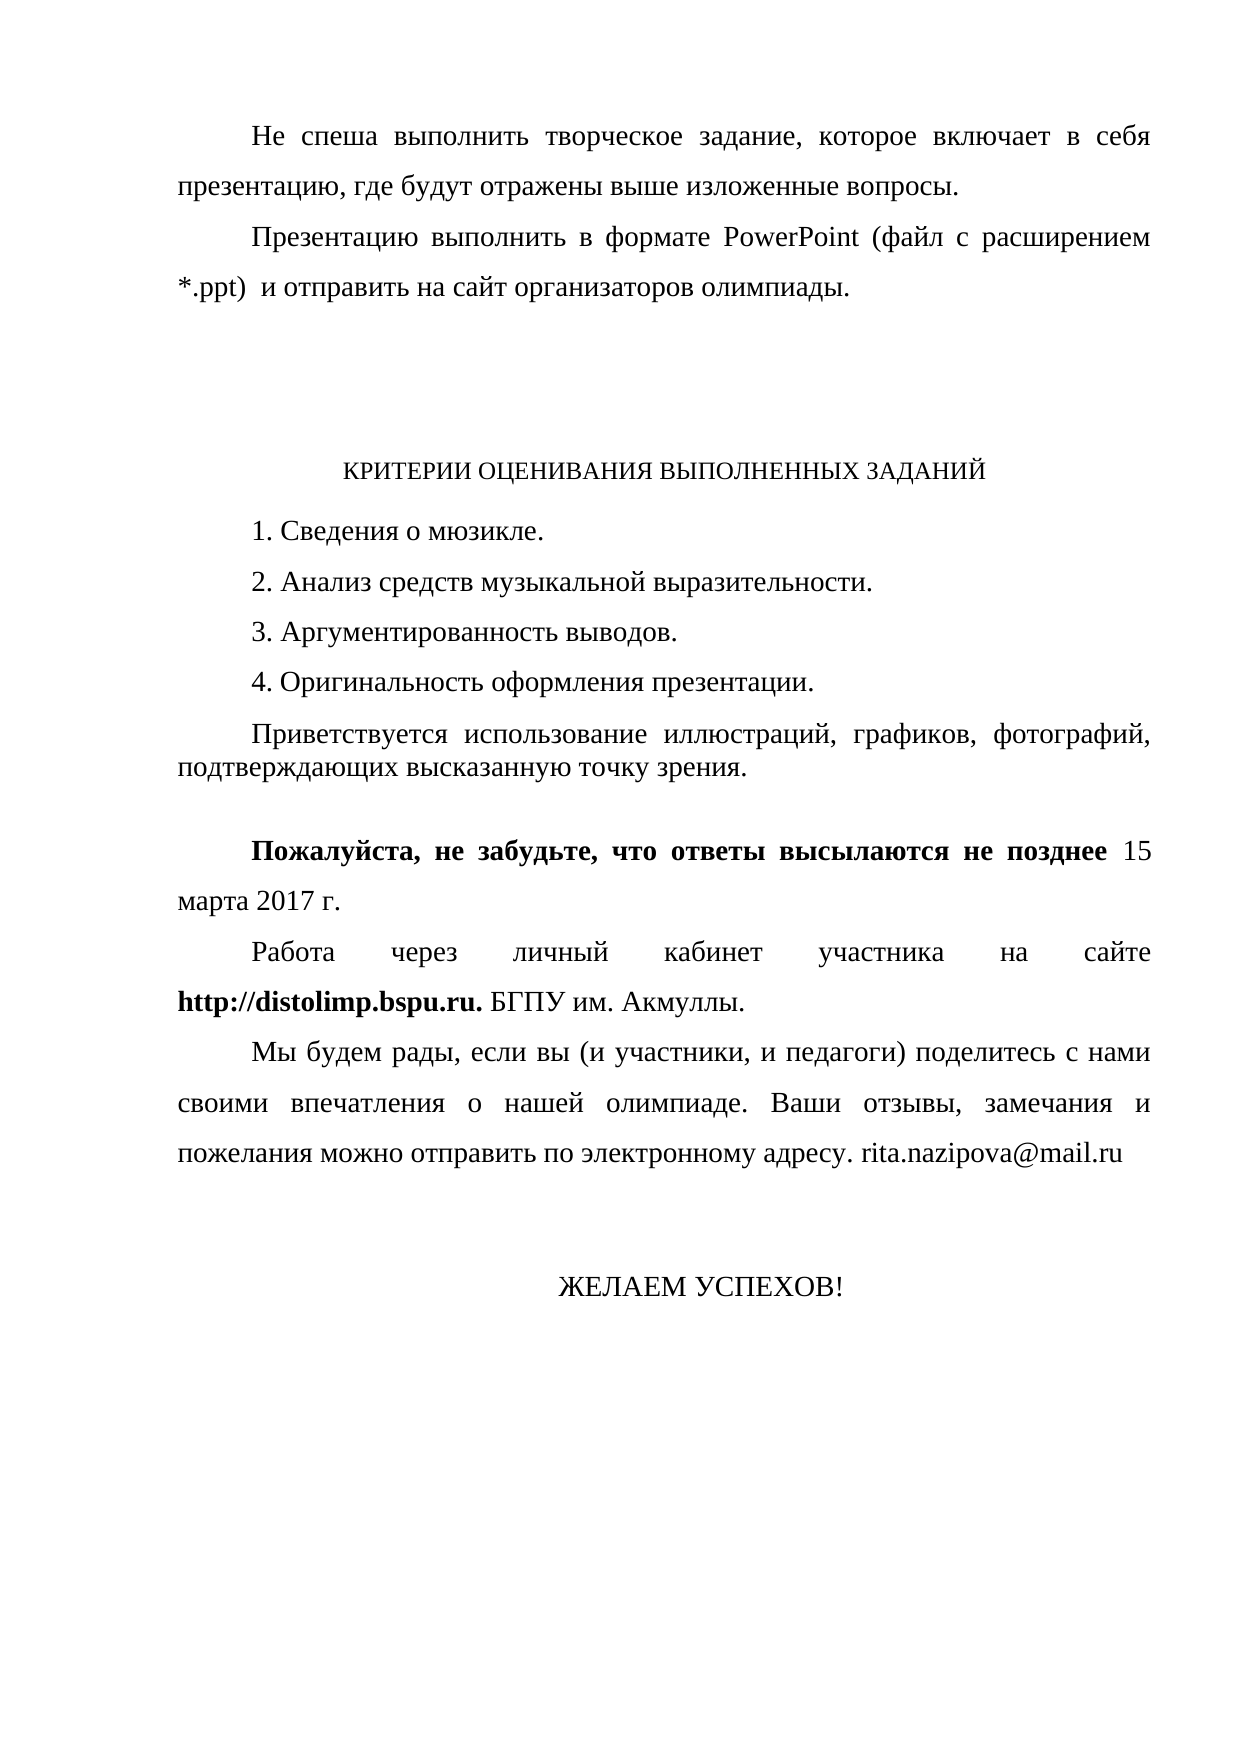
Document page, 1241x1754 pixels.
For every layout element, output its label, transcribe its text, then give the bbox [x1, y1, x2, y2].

text ЖЕЛАЕМ УСПЕХОВ! [177, 1269, 1152, 1303]
text Мы будем рады, если вы (и участники, и педагоги) поделитесь с нами своими впечатления о нашей олимпиаде. Ваши отзывы, замечания и пожелания можно отправить по электронному адресу. rita.nazipova@mail.ru [177, 1034, 1152, 1168]
list Не спеша выполнить творческое задание, которое включает в себя презентацию, где будут отражены выше изложенные вопросы. [177, 118, 1152, 202]
text 1. Сведения о мюзикле. [177, 513, 1152, 547]
text Работа через личный кабинет участника на сайте http://distolimp.bspu.ru. БГПУ им. Акмуллы. [177, 934, 1152, 1018]
text 3. Аргументированность выводов. [177, 614, 1152, 648]
text Пожалуйста, не забудьте, что ответы высылаются не позднее 15 марта . [177, 833, 1152, 917]
text КРИТЕРИИ ОЦЕНИВАНИЯ ВЫПОЛНЕННЫХ ЗАДАНИЙ [177, 456, 1152, 485]
text Презентацию выполнить в формате PowerPoint (файл с расширением *.ppt) и отправить на сайт организаторов олимпиады. [177, 219, 1152, 303]
text Приветствуется использование иллюстраций, графиков, фотографий, подтверждающих высказанную точку зрения. [177, 716, 1152, 783]
text 2. Анализ средств музыкальной выразительности. [177, 564, 1152, 597]
text 4. Оригинальность оформления презентации. [177, 664, 1152, 698]
